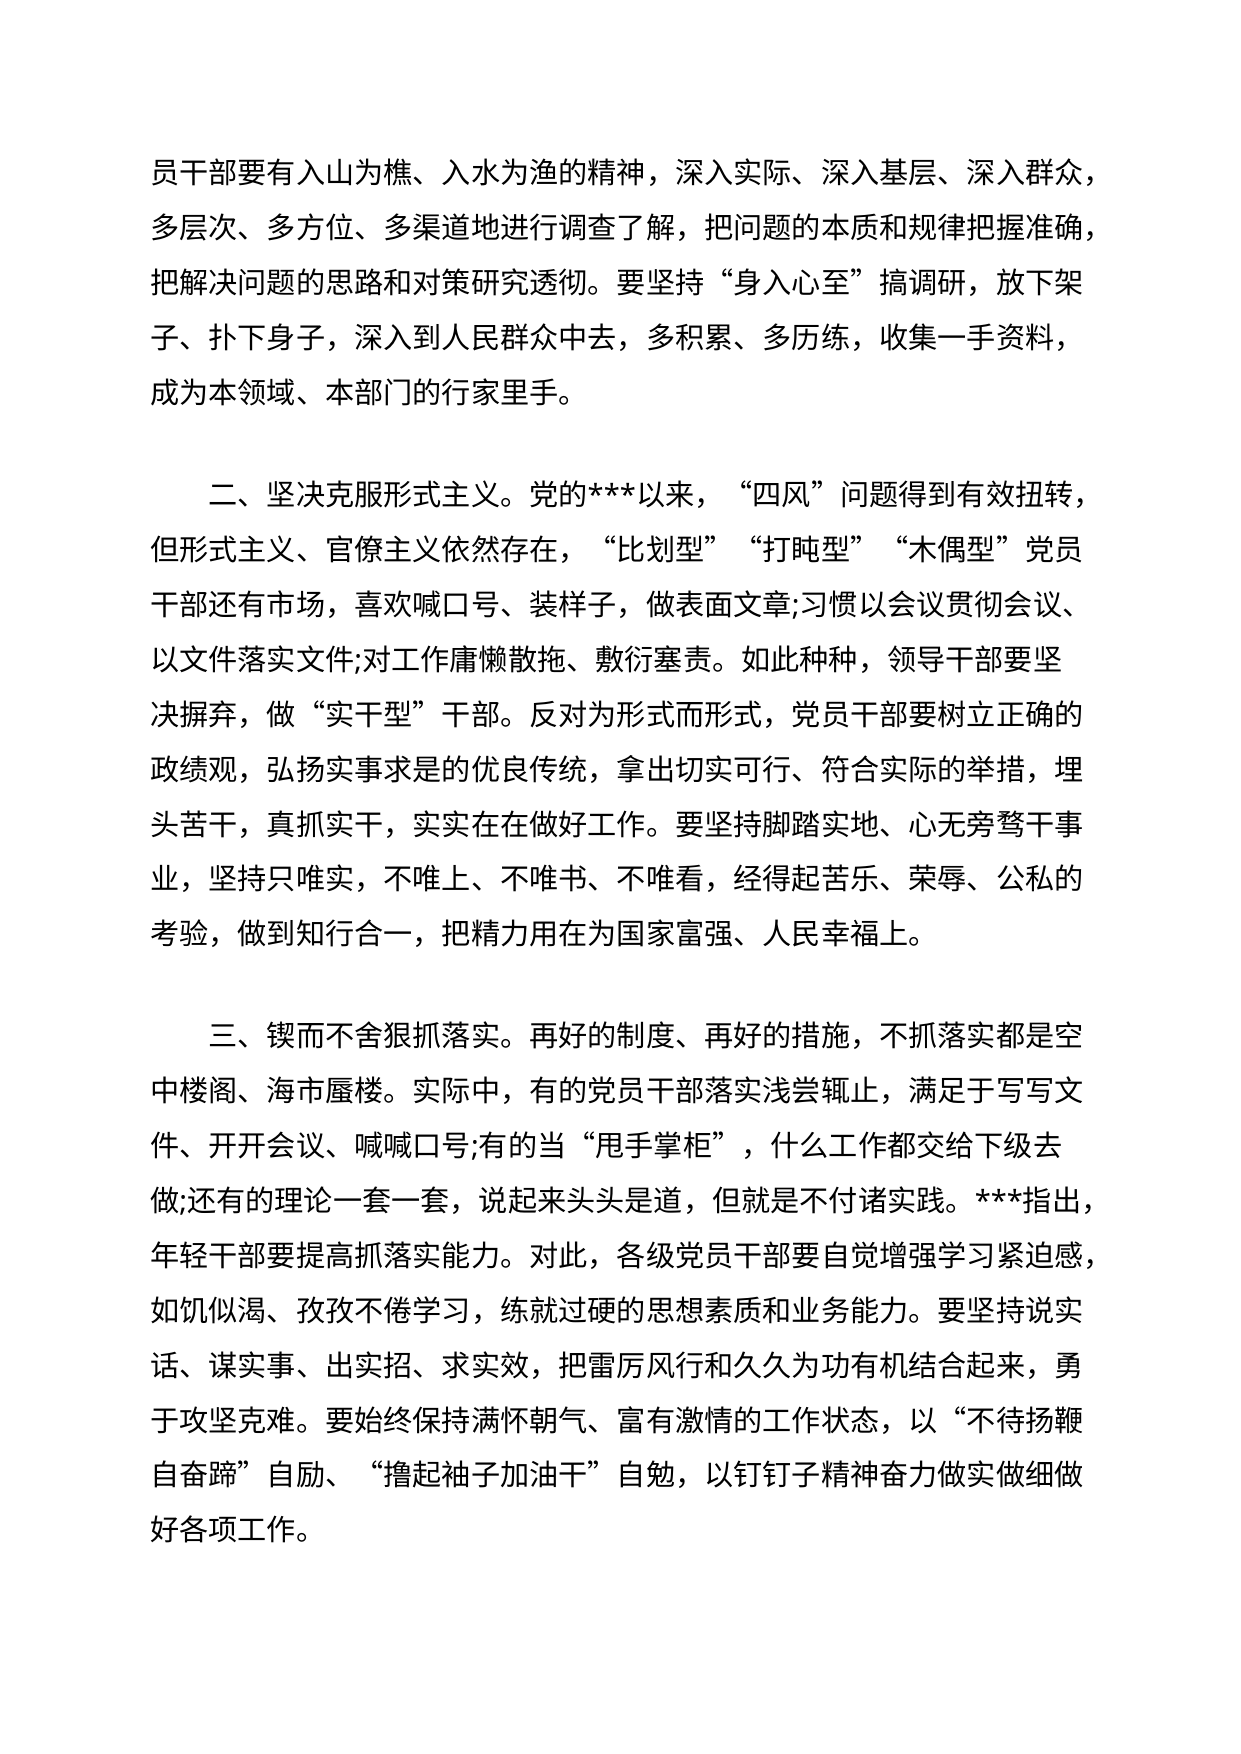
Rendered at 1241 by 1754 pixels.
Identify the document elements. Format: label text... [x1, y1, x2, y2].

text 二、坚决克服形式主义。党的***以来，“四风”问题得到有效扭转，但形式主义、官僚主义依然存在，“比划型”“打盹型”“木偶型”党员干部还有市场，喜欢喊口号、装样子，做表面文章;习惯以会议贯彻会议、以文件落实文件;对工作庸懒散拖、敷衍塞责。如此种种，领导干部要坚决摒弃，做“实干型”干部。反对为形式而形式，党员干部要树立正确的政绩观，弘扬实事求是的优良传统，拿出切实可行、符合实际的举措，埋头苦干，真抓实干，实实在在做好工作。要坚持脚踏实地、心无旁骛干事业，坚持只唯实，不唯上、不唯书、不唯看，经得起苦乐、荣辱、公私的考验，做到知行合一，把精力用在为国家富强、人民幸福上。 [150, 471, 1090, 953]
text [150, 150, 1090, 412]
text 三、锲而不舍狠抓落实。再好的制度、再好的措施，不抓落实都是空中楼阁、海市蜃楼。实际中，有的党员干部落实浅尝辄止，满足于写写文件、开开会议、喊喊口号;有的当“甩手掌柜”，什么工作都交给下级去做;还有的理论一套一套，说起来头头是道，但就是不付诸实践。***指出，年轻干部要提高抓落实能力。对此，各级党员干部要自觉增强学习紧迫感，如饥似渴、孜孜不倦学习，练就过硬的思想素质和业务能力。要坚持说实话、谋实事、出实招、求实效，把雷厉风行和久久为功有机结合起来，勇于攻坚克难。要始终保持满怀朝气、富有激情的工作状态，以“不待扬鞭自奋蹄”自励、“撸起袖子加油干”自勉，以钉钉子精神奋力做实做细做好各项工作。 [150, 1013, 1090, 1549]
